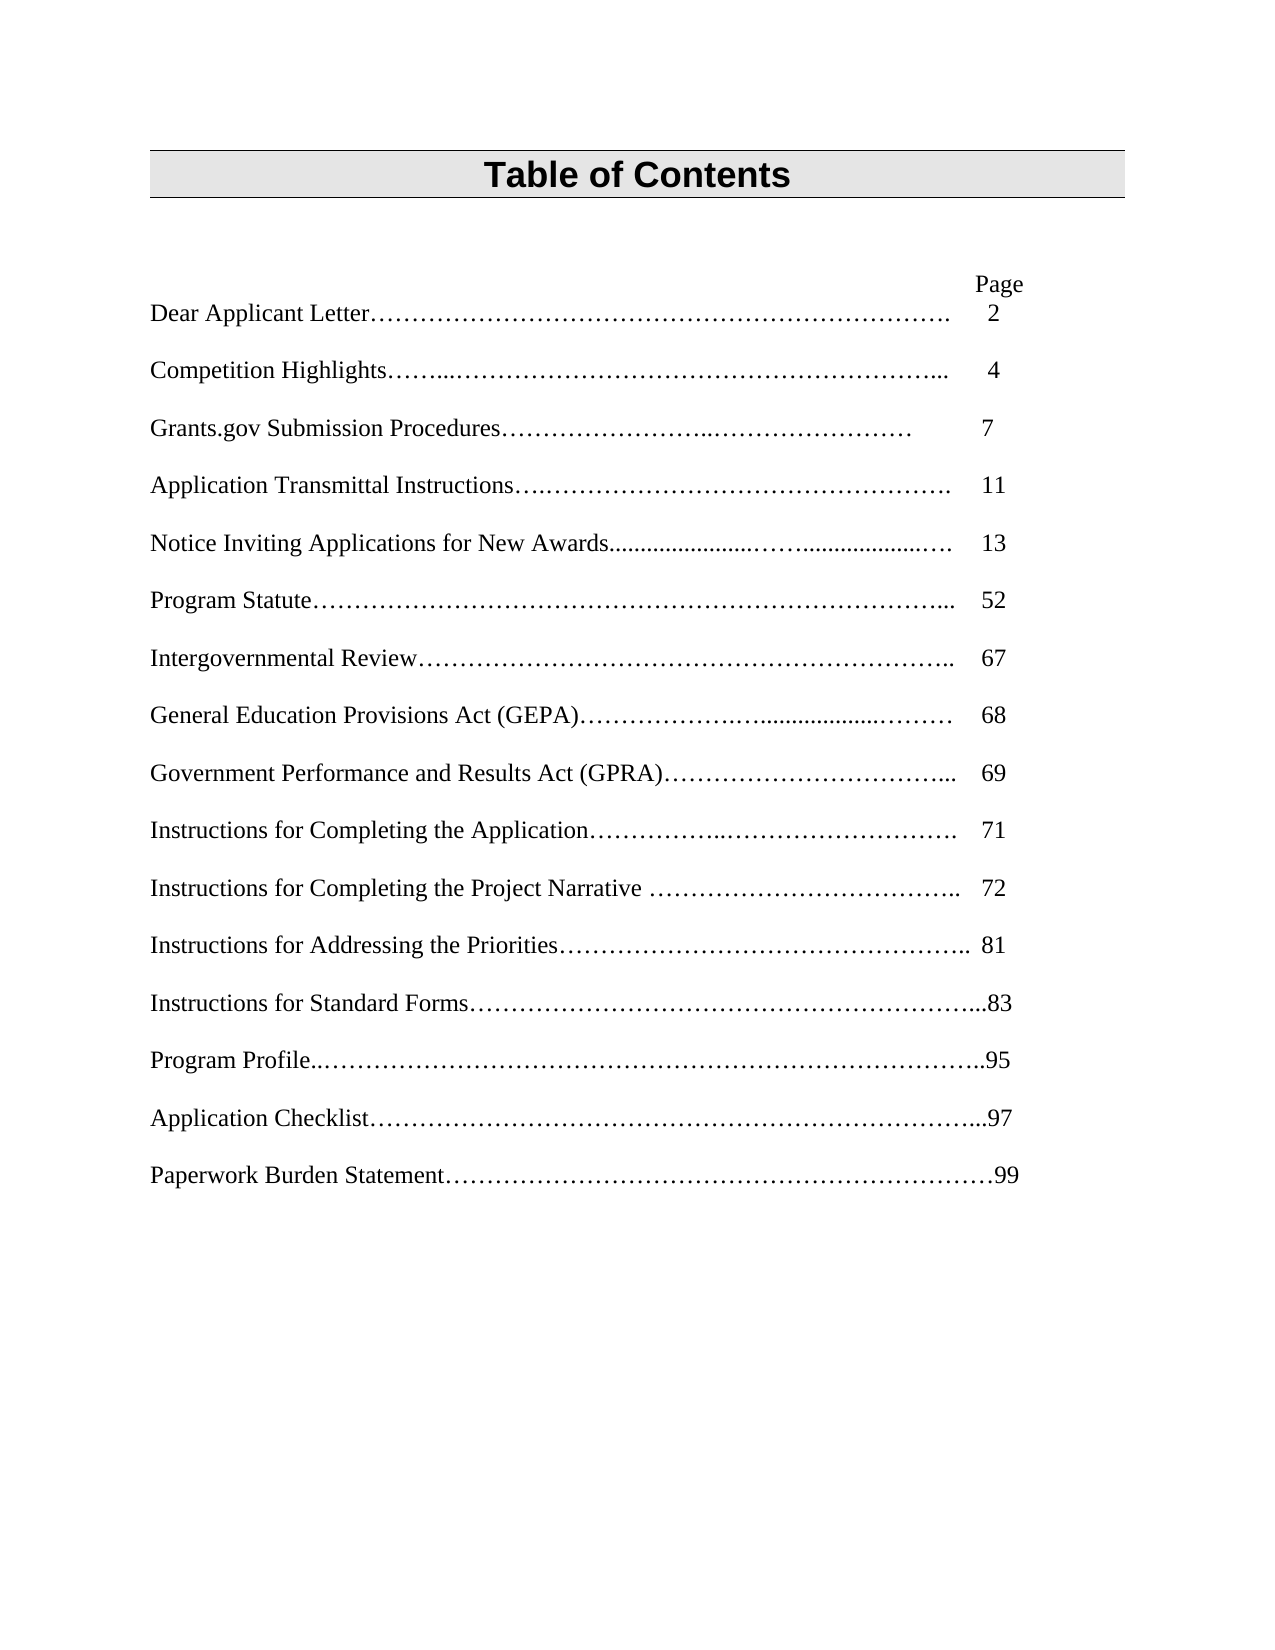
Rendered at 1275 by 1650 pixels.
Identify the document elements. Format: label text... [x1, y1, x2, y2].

text Intergovernmental Review……………………………………………………….. 67 [150, 643, 1125, 671]
text Instructions for Completing the Application……………..………………………. 71 [150, 815, 1125, 844]
text Dear Applicant Letter……………………………………………………………. 2 [150, 298, 1125, 326]
text Program Profile..……………………………………………………………………..95 [150, 1045, 1125, 1074]
text Table of Contents [150, 151, 1125, 197]
text Notice Inviting Applications for New Awards.......................……...................…. 13 [150, 528, 1125, 556]
text Paperwork Burden Statement…………………………………………………………99 [150, 1160, 1125, 1189]
text Grants.gov Submission Procedures……………………..…………………… 7 [150, 413, 1125, 441]
text Application Checklist………………………………………………………………...97 [150, 1103, 1125, 1131]
text Instructions for Completing the Project Narrative ……………………………….. 72 [150, 873, 1125, 901]
text Instructions for Addressing the Priorities………………………………………….. 81 [150, 930, 1125, 959]
text Instructions for Standard Forms……………………………………………………...83 [150, 988, 1125, 1016]
text General Education Provisions Act (GEPA)……………….…...................……… 68 [150, 700, 1125, 729]
text Page [900, 269, 1125, 298]
text Program Statute…………………………………………………………………... 52 [150, 585, 1125, 614]
text Application Transmittal Instructions….…………………………………………. 11 [150, 470, 1125, 499]
text Government Performance and Results Act (GPRA)……………………………... 69 [150, 758, 1125, 786]
text Competition Highlights……...…………………………………………………... 4 [150, 355, 1125, 384]
